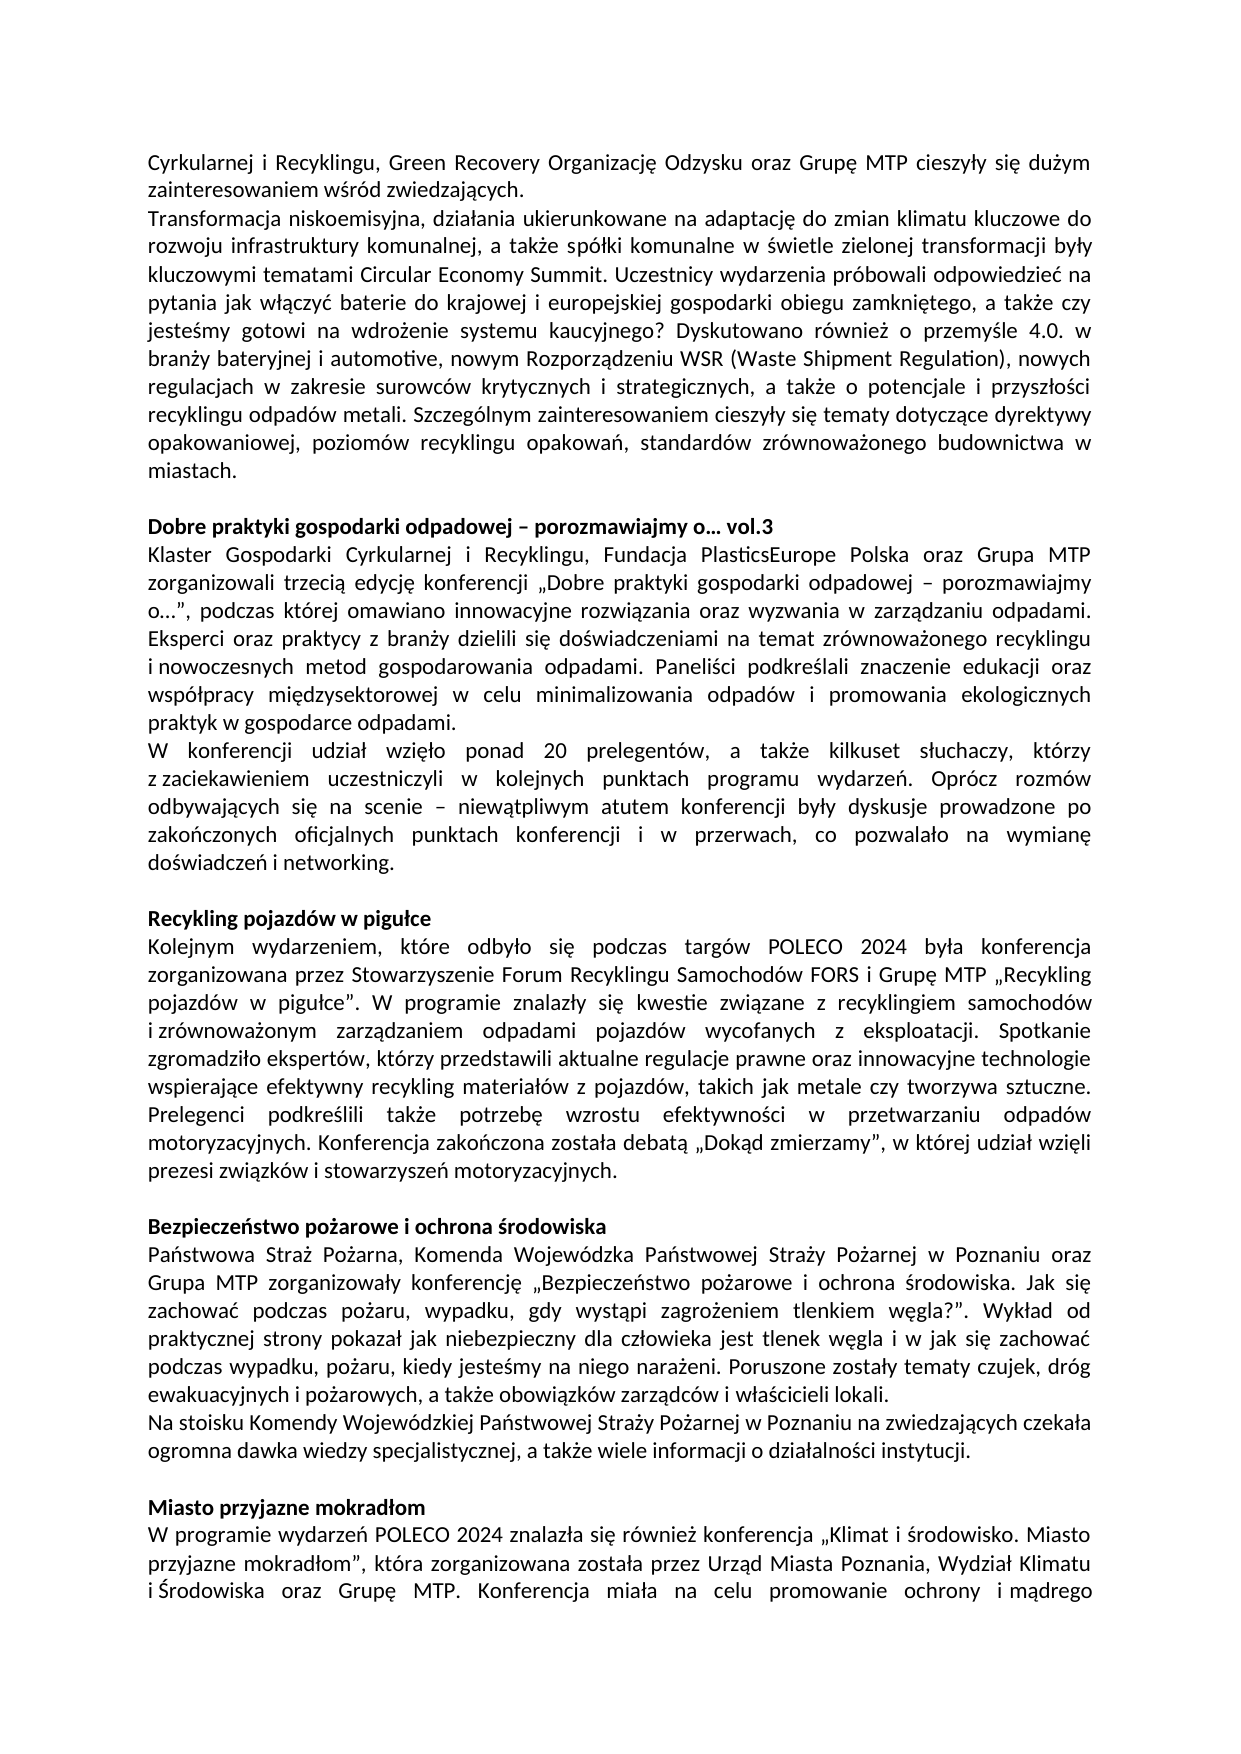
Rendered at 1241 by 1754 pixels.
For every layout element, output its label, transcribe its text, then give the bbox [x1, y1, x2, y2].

subtitle Transformacja niskoemisyjna, działania ukierunkowane na adaptację do zmian klimatu kluczowe do rozwoju infrastruktury komunalnej, a także spółki komunalne w świetle zielonej transformacji były kluczowymi tematami Circular Economy Summit. Uczestnicy wydarzenia próbowali odpowiedzieć na pytania jak włączyć baterie do krajowej i europejskiej gospodarki obiegu zamkniętego, a także czy jesteśmy gotowi na wdrożenie systemu kaucyjnego? Dyskutowano również o przemyśle 4.0. w branży bateryjnej i automotive, nowym Rozporządzeniu WSR (Waste Shipment Regulation), nowych regulacjach w zakresie surowców krytycznych i strategicznych, a także o potencjale i przyszłości recyklingu odpadów metali. Szczególnym zainteresowaniem cieszyły się tematy dotyczące dyrektywy opakowaniowej, poziomów recyklingu opakowań, standardów zrównoważonego budownictwa w miastach. [148, 204, 1093, 484]
text Klaster Gospodarki Cyrkularnej i Recyklingu, Fundacja PlasticsEurope Polska oraz Grupa MTP zorganizowali trzecią edycję konferencji „Dobre praktyki gospodarki odpadowej – porozmawiajmy o…”, podczas której omawiano innowacyjne rozwiązania oraz wyzwania w zarządzaniu odpadami. Eksperci oraz praktycy z branży dzielili się doświadczeniami na temat zrównoważonego recyklingu i nowoczesnych metod gospodarowania odpadami. Paneliści podkreślali znaczenie edukacji oraz współpracy międzysektorowej w celu minimalizowania odpadów i promowania ekologicznych praktyk w gospodarce odpadami. [148, 540, 1093, 736]
text Kolejnym wydarzeniem, które odbyło się podczas targów POLECO 2024 była konferencja zorganizowana przez Stowarzyszenie Forum Recyklingu Samochodów FORS i Grupę MTP „Recykling pojazdów w pigułce”. W programie znalazły się kwestie związane z recyklingiem samochodów i zrównoważonym zarządzaniem odpadami pojazdów wycofanych z eksploatacji. Spotkanie zgromadziło ekspertów, którzy przedstawili aktualne regulacje prawne oraz innowacyjne technologie wspierające efektywny recykling materiałów z pojazdów, takich jak metale czy tworzywa sztuczne. Prelegenci podkreślili także potrzebę wzrostu efektywności w przetwarzaniu odpadów motoryzacyjnych. Konferencja zakończona została debatą „Dokąd zmierzamy”, w której udział wzięli prezesi związków i stowarzyszeń motoryzacyjnych. [148, 932, 1093, 1184]
text Recykling pojazdów w pigułce [148, 904, 1093, 932]
text Państwowa Straż Pożarna, Komenda Wojewódzka Państwowej Straży Pożarnej w Poznaniu oraz Grupa MTP zorganizowały konferencję „Bezpieczeństwo pożarowe i ochrona środowiska. Jak się zachować podczas pożaru, wypadku, gdy wystąpi zagrożeniem tlenkiem węgla?”. Wykład od praktycznej strony pokazał jak niebezpieczny dla człowieka jest tlenek węgla i w jak się zachować podczas wypadku, pożaru, kiedy jesteśmy na niego narażeni. Poruszone zostały tematy czujek, dróg ewakuacyjnych i pożarowych, a także obowiązków zarządców i właścicieli lokali. [148, 1240, 1093, 1408]
text Na stoisku Komendy Wojewódzkiej Państwowej Straży Pożarnej w Poznaniu na zwiedzających czekała ogromna dawka wiedzy specjalistycznej, a także wiele informacji o działalności instytucji. [148, 1408, 1093, 1464]
text Miasto przyjazne mokradłom [148, 1493, 1093, 1521]
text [148, 148, 1093, 204]
text Dobre praktyki gospodarki odpadowej – porozmawiajmy o… vol.3 [148, 512, 1093, 540]
text Bezpieczeństwo pożarowe i ochrona środowiska [148, 1212, 1093, 1240]
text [148, 1521, 1093, 1605]
text W konferencji udział wzięło ponad 20 prelegentów, a także kilkuset słuchaczy, którzy z zaciekawieniem uczestniczyli w kolejnych punktach programu wydarzeń. Oprócz rozmów odbywających się na scenie – niewątpliwym atutem konferencji były dyskusje prowadzone po zakończonych oficjalnych punktach konferencji i w przerwach, co pozwalało na wymianę doświadczeń i networking. [148, 736, 1093, 876]
